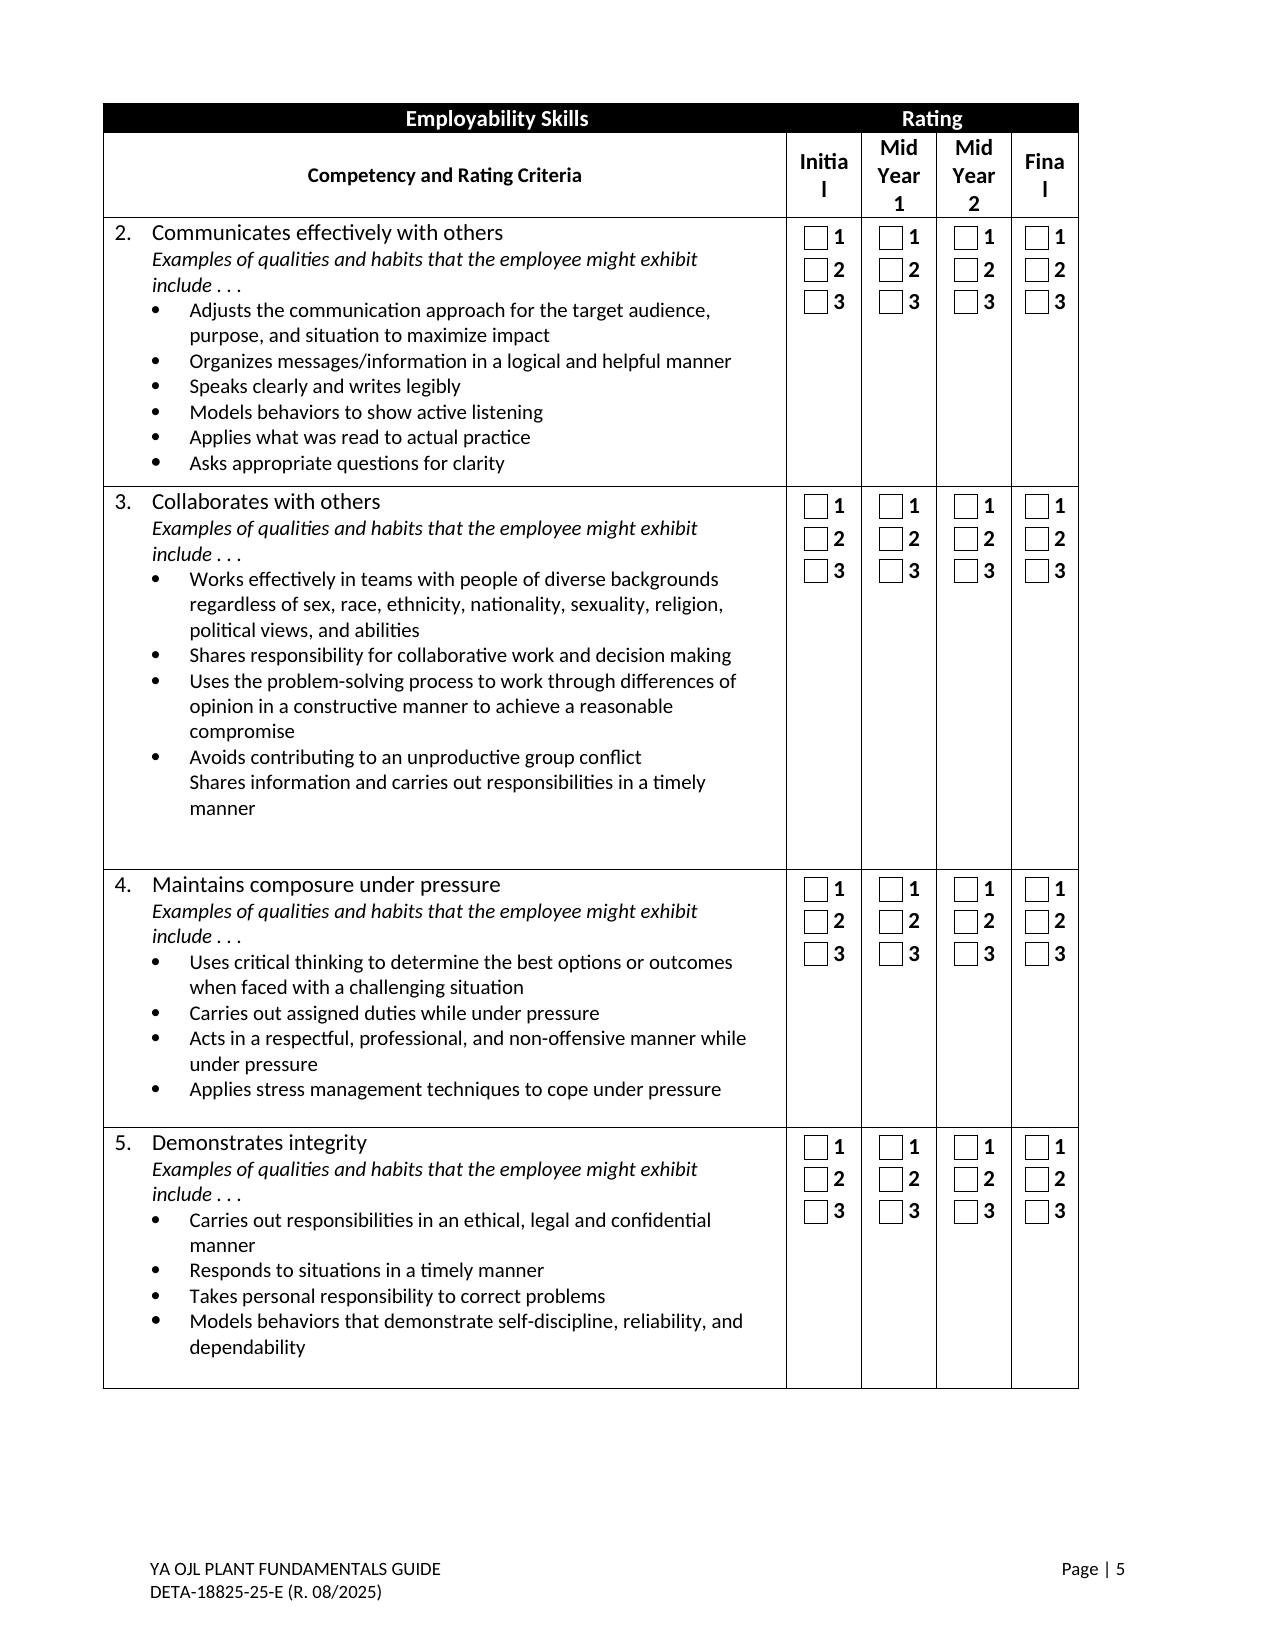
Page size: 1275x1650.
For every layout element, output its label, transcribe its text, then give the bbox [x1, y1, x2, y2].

table_header Rating [787, 104, 1078, 132]
table_header Employability Skills [209, 104, 786, 132]
table_cell 1 2 3 [937, 1128, 1011, 1387]
table_cell 1 2 3 [937, 218, 1011, 486]
table_cell 1 2 3 [787, 218, 861, 486]
table_cell 1 2 3 [862, 1128, 936, 1387]
table_cell Maintains composure under pressure Examples of qualities and habits that the employee might exhibit include . . . Uses critical thinking to determine the best options or outcomes when faced with a challenging situation Carries out assigned duties while under pressure Acts in a respectful, professional, and non-offensive manner while under pressure Applies stress management techniques to cope under pressure [104, 870, 786, 1127]
table_cell 1 2 3 [937, 870, 1011, 1127]
table_cell 1 2 3 [937, 487, 1011, 869]
table_cell Competency and Rating Criteria [104, 133, 786, 217]
table_cell 1 2 3 [1012, 870, 1078, 1127]
table_cell Initial [787, 133, 861, 217]
table_cell 1 2 3 [787, 1128, 861, 1387]
table_cell 1 2 3 [787, 487, 861, 869]
table_cell 1 2 3 [862, 870, 936, 1127]
table_cell 1 2 3 [862, 487, 936, 869]
table_cell Mid Year 2 [937, 133, 1011, 217]
table_cell 1 2 3 [787, 870, 861, 1127]
table_cell 1 2 3 [862, 218, 936, 486]
table_cell 1 2 3 [1012, 1128, 1078, 1387]
table_cell Collaborates with others Examples of qualities and habits that the employee might exhibit include . . . Works effectively in teams with people of diverse backgrounds regardless of sex, race, ethnicity, nationality, sexuality, religion, political views, and abilities Shares responsibility for collaborative work and decision making Uses the problem-solving process to work through differences of opinion in a constructive manner to achieve a reasonable compromise Avoids contributing to an unproductive group conflict Shares information and carries out responsibilities in a timely manner [104, 487, 786, 869]
table_cell 1 2 3 [1012, 218, 1078, 486]
table_cell Demonstrates integrity Examples of qualities and habits that the employee might exhibit include . . . Carries out responsibilities in an ethical, legal and confidential manner Responds to situations in a timely manner Takes personal responsibility to correct problems Models behaviors that demonstrate self-discipline, reliability, and dependability [104, 1128, 786, 1387]
table_cell Communicates effectively with others Examples of qualities and habits that the employee might exhibit include . . . Adjusts the communication approach for the target audience, purpose, and situation to maximize impact Organizes messages/information in a logical and helpful manner Speaks clearly and writes legibly Models behaviors to show active listening Applies what was read to actual practice Asks appropriate questions for clarity [104, 218, 786, 486]
table_cell 1 2 3 [1012, 487, 1078, 869]
table_cell Mid Year 1 [862, 133, 936, 217]
table_cell Final [1012, 133, 1078, 217]
table_header [104, 104, 208, 132]
